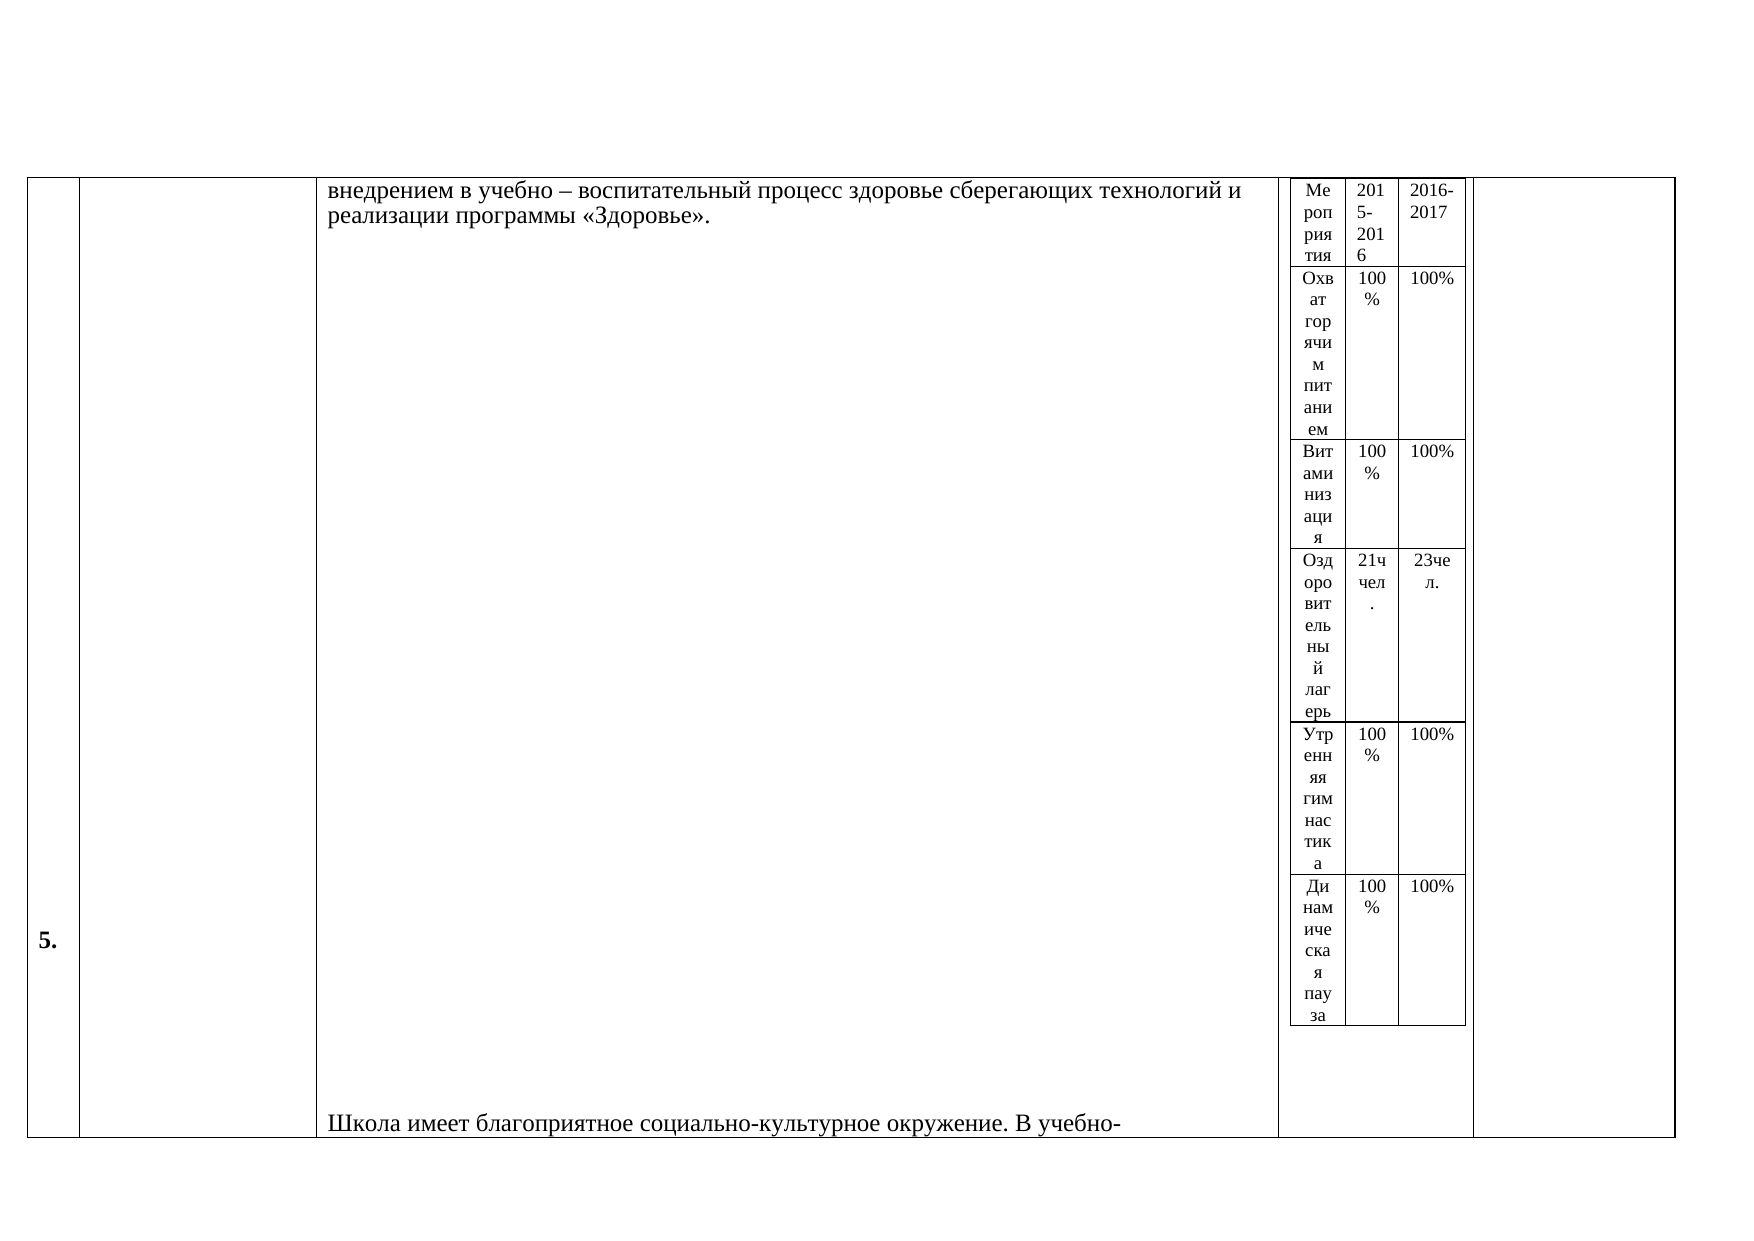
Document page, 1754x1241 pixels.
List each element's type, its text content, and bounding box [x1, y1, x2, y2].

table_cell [317, 178, 1278, 1137]
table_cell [1279, 178, 1473, 1137]
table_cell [1474, 178, 1674, 1137]
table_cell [80, 178, 316, 1137]
table_cell 4 5. [28, 178, 79, 1137]
